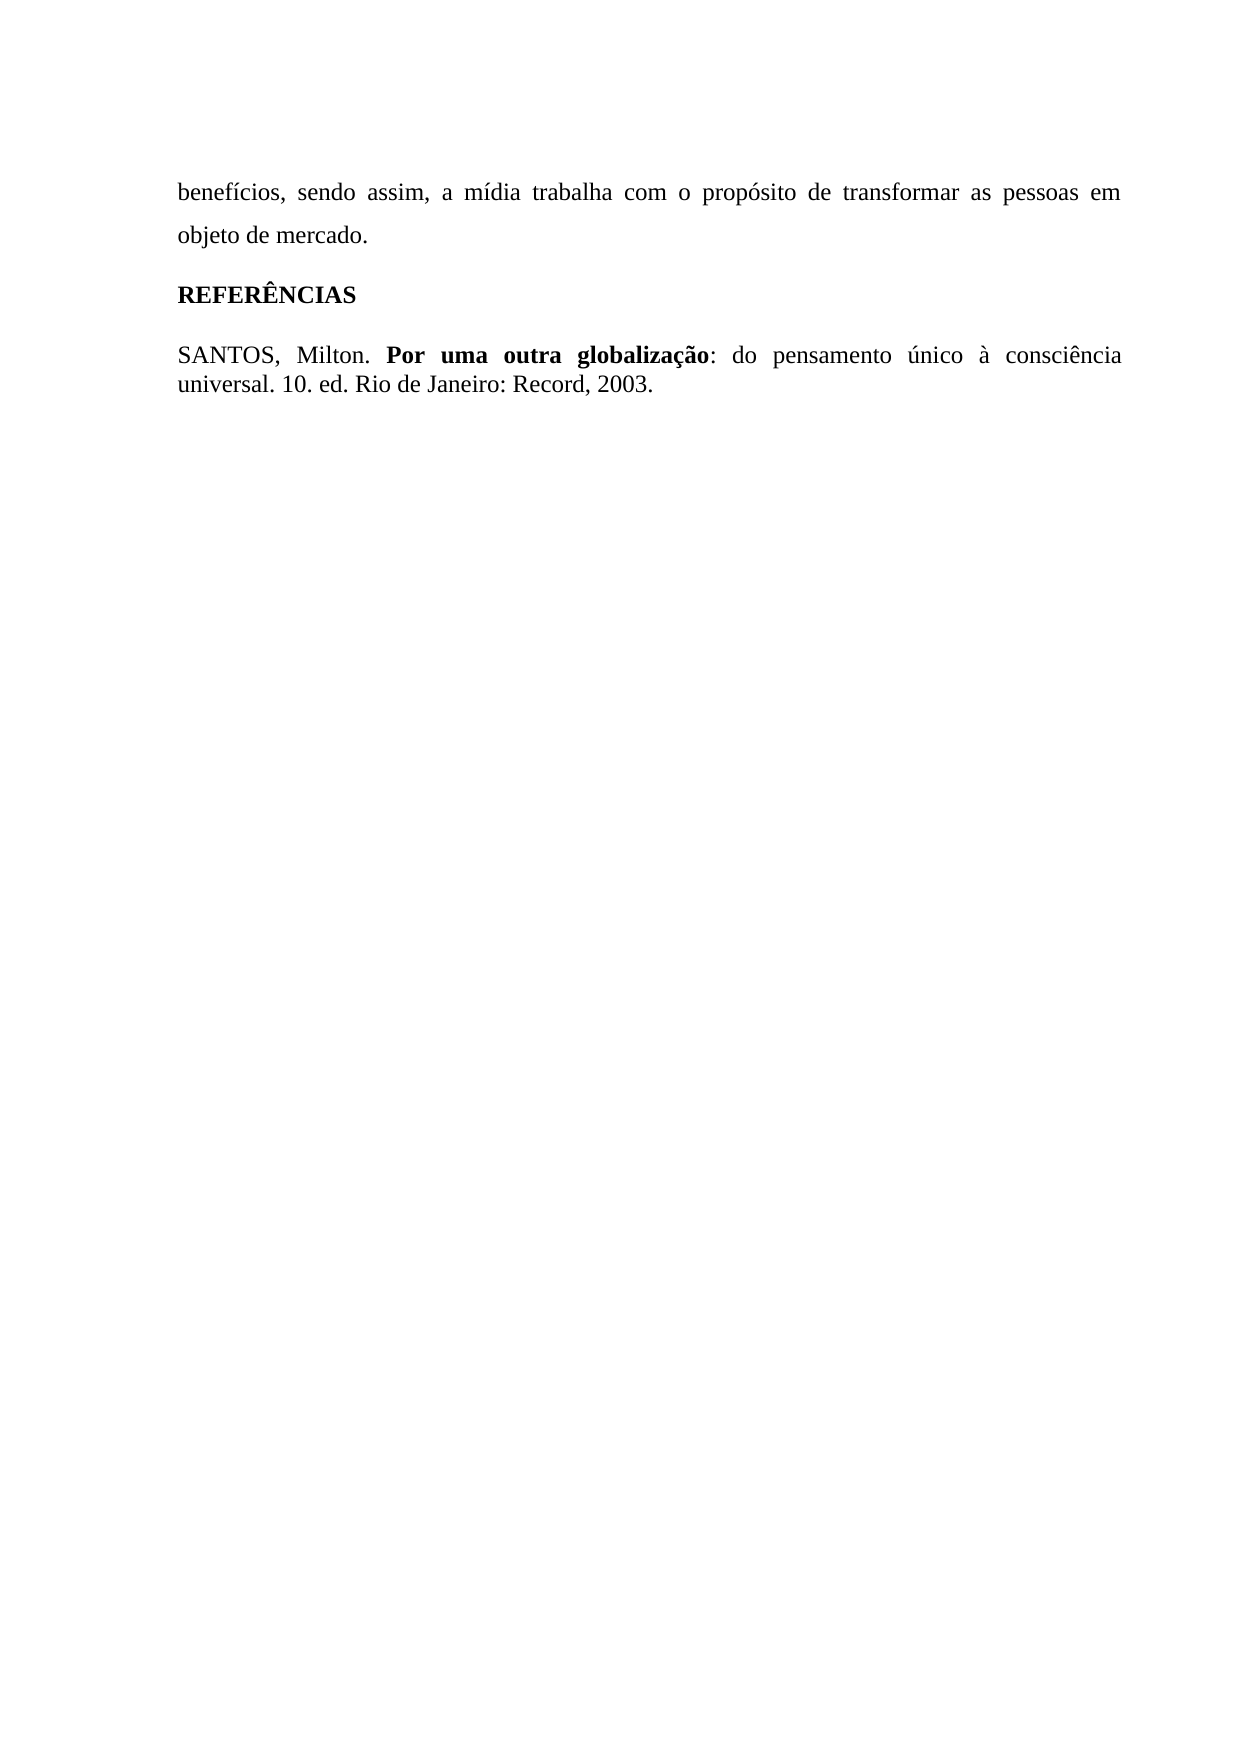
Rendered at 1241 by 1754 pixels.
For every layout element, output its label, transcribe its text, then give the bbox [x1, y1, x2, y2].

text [177, 177, 1122, 249]
text SANTOS, Milton. Por uma outra globalização: do pensamento único à consciência universal. 10. ed. Rio de Janeiro: Record, 2003. [177, 340, 1122, 397]
text REFERÊNCIAS [177, 280, 1122, 309]
